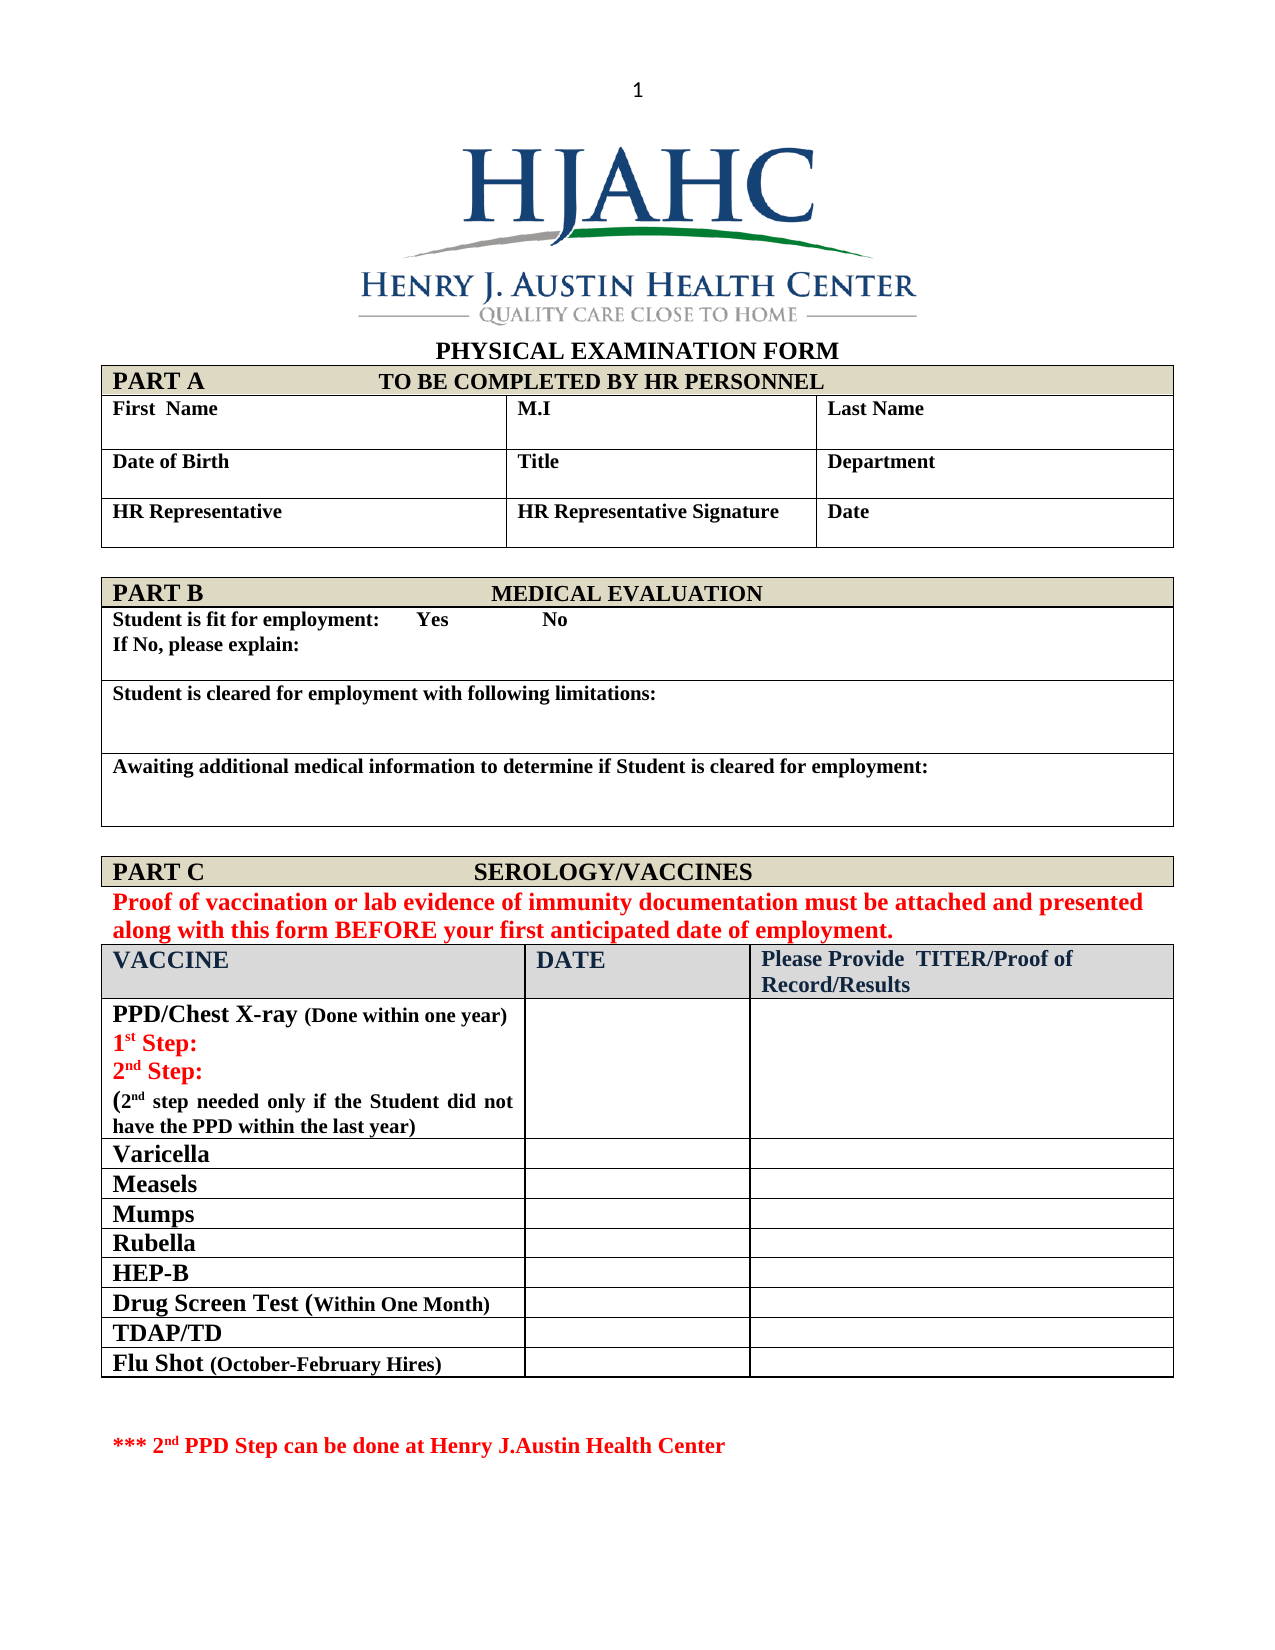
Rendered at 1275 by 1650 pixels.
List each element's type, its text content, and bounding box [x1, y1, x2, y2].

table_cell [751, 999, 1173, 1138]
table_cell Student is cleared for employment with following limitations: [102, 681, 1173, 753]
text Proof of vaccination or lab evidence of immunity documentation must be attached and presented along with this form BEFORE your first anticipated date of employment. [112, 887, 1162, 944]
table_cell [751, 1318, 1173, 1347]
table_cell [526, 1229, 749, 1257]
table_cell [526, 1348, 749, 1376]
table_cell Department [817, 450, 1173, 498]
table_cell Measels [102, 1169, 524, 1198]
table_cell Last Name [817, 396, 1173, 448]
table_cell Drug Screen Test (Within One Month) [102, 1288, 524, 1317]
table_cell [751, 1139, 1173, 1168]
table_cell HR Representative [102, 499, 506, 547]
table_cell Date [817, 499, 1173, 547]
table_cell [751, 1199, 1173, 1227]
table_cell [526, 1258, 749, 1287]
table_cell [526, 1199, 749, 1227]
table_cell Flu Shot (October-February Hires) [102, 1348, 524, 1376]
table_cell [751, 1169, 1173, 1198]
table_cell [526, 999, 749, 1138]
table_cell [751, 1288, 1173, 1317]
table_cell HR Representative Signature [507, 499, 816, 547]
table_cell PPD/Chest X-ray (Done within one year) 1st Step: 2nd Step: (2nd step needed only if the Student did not have the PPD within the last year) [102, 999, 524, 1138]
picture [349, 131, 926, 336]
table_cell M.I [507, 396, 816, 448]
table_cell TDAP/TD [102, 1318, 524, 1347]
table_cell [751, 1229, 1173, 1257]
table_header DATE [526, 945, 749, 998]
table_cell [751, 1258, 1173, 1287]
table_cell Rubella [102, 1229, 524, 1257]
table_cell Title [507, 450, 816, 498]
table_cell Student is fit for employment: Yes No If No, please explain: [102, 608, 1173, 679]
table_cell [526, 1169, 749, 1198]
table_header PART A TO BE COMPLETED BY HR PERSONNEL [102, 366, 1173, 394]
table_cell [751, 1348, 1173, 1376]
table_cell [526, 1318, 749, 1347]
text PHYSICAL EXAMINATION FORM [112, 336, 1162, 365]
table_cell Mumps [102, 1199, 524, 1227]
table_header PART C SEROLOGY/VACCINES [102, 857, 1173, 886]
table_header VACCINE [102, 945, 524, 998]
table_cell HEP-B [102, 1258, 524, 1287]
text *** 2nd PPD Step can be done at Henry J.Austin Health Center [112, 1432, 1162, 1459]
table_cell [526, 1139, 749, 1168]
table_header Please Provide TITER/Proof of Record/Results [751, 945, 1173, 998]
table_cell [526, 1288, 749, 1317]
table_cell First Name [102, 396, 506, 448]
table_cell Awaiting additional medical information to determine if Student is cleared for employment: [102, 754, 1173, 826]
table_cell Date of Birth [102, 450, 506, 498]
table_header PART B MEDICAL EVALUATION [102, 578, 1173, 606]
table_cell Varicella [102, 1139, 524, 1168]
